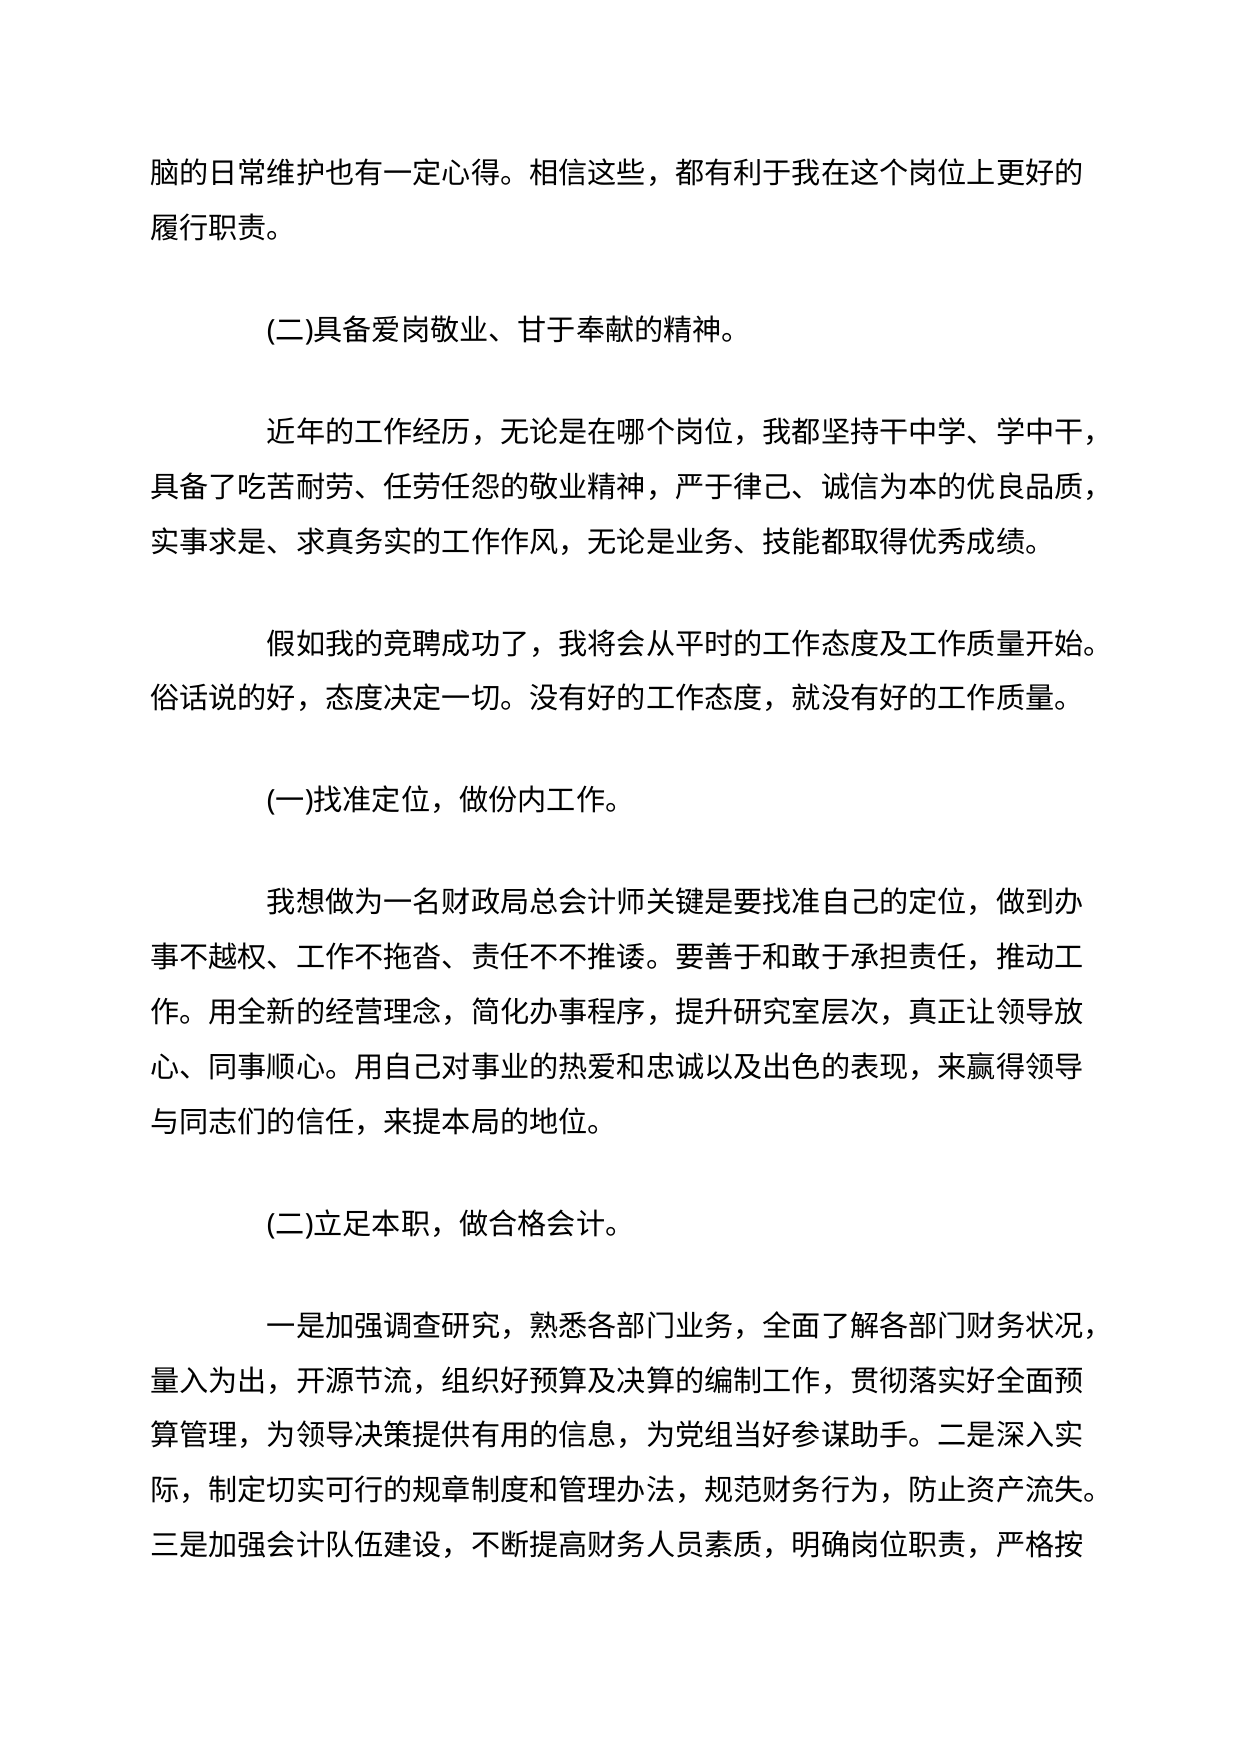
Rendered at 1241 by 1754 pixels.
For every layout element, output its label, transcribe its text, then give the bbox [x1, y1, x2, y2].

text (二)立足本职，做合格会计。 [150, 1200, 1090, 1243]
text 我想做为一名财政局总会计师关键是要找准自己的定位，做到办事不越权、工作不拖沓、责任不不推诿。要善于和敢于承担责任，推动工作。用全新的经营理念，简化办事程序，提升研究室层次，真正让领导放心、同事顺心。用自己对事业的热爱和忠诚以及出色的表现，来赢得领导与同志们的信任，来提本局的地位。 [150, 879, 1090, 1141]
text (一)找准定位，做份内工作。 [150, 777, 1090, 819]
text 假如我的竞聘成功了，我将会从平时的工作态度及工作质量开始。俗话说的好，态度决定一切。没有好的工作态度，就没有好的工作质量。 [150, 620, 1090, 717]
text 近年的工作经历，无论是在哪个岗位，我都坚持干中学、学中干，具备了吃苦耐劳、任劳任怨的敬业精神，严于律己、诚信为本的优良品质，实事求是、求真务实的工作作风，无论是业务、技能都取得优秀成绩。 [150, 409, 1090, 561]
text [150, 150, 1090, 247]
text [150, 1302, 1090, 1564]
text (二)具备爱岗敬业、甘于奉献的精神。 [150, 307, 1090, 349]
